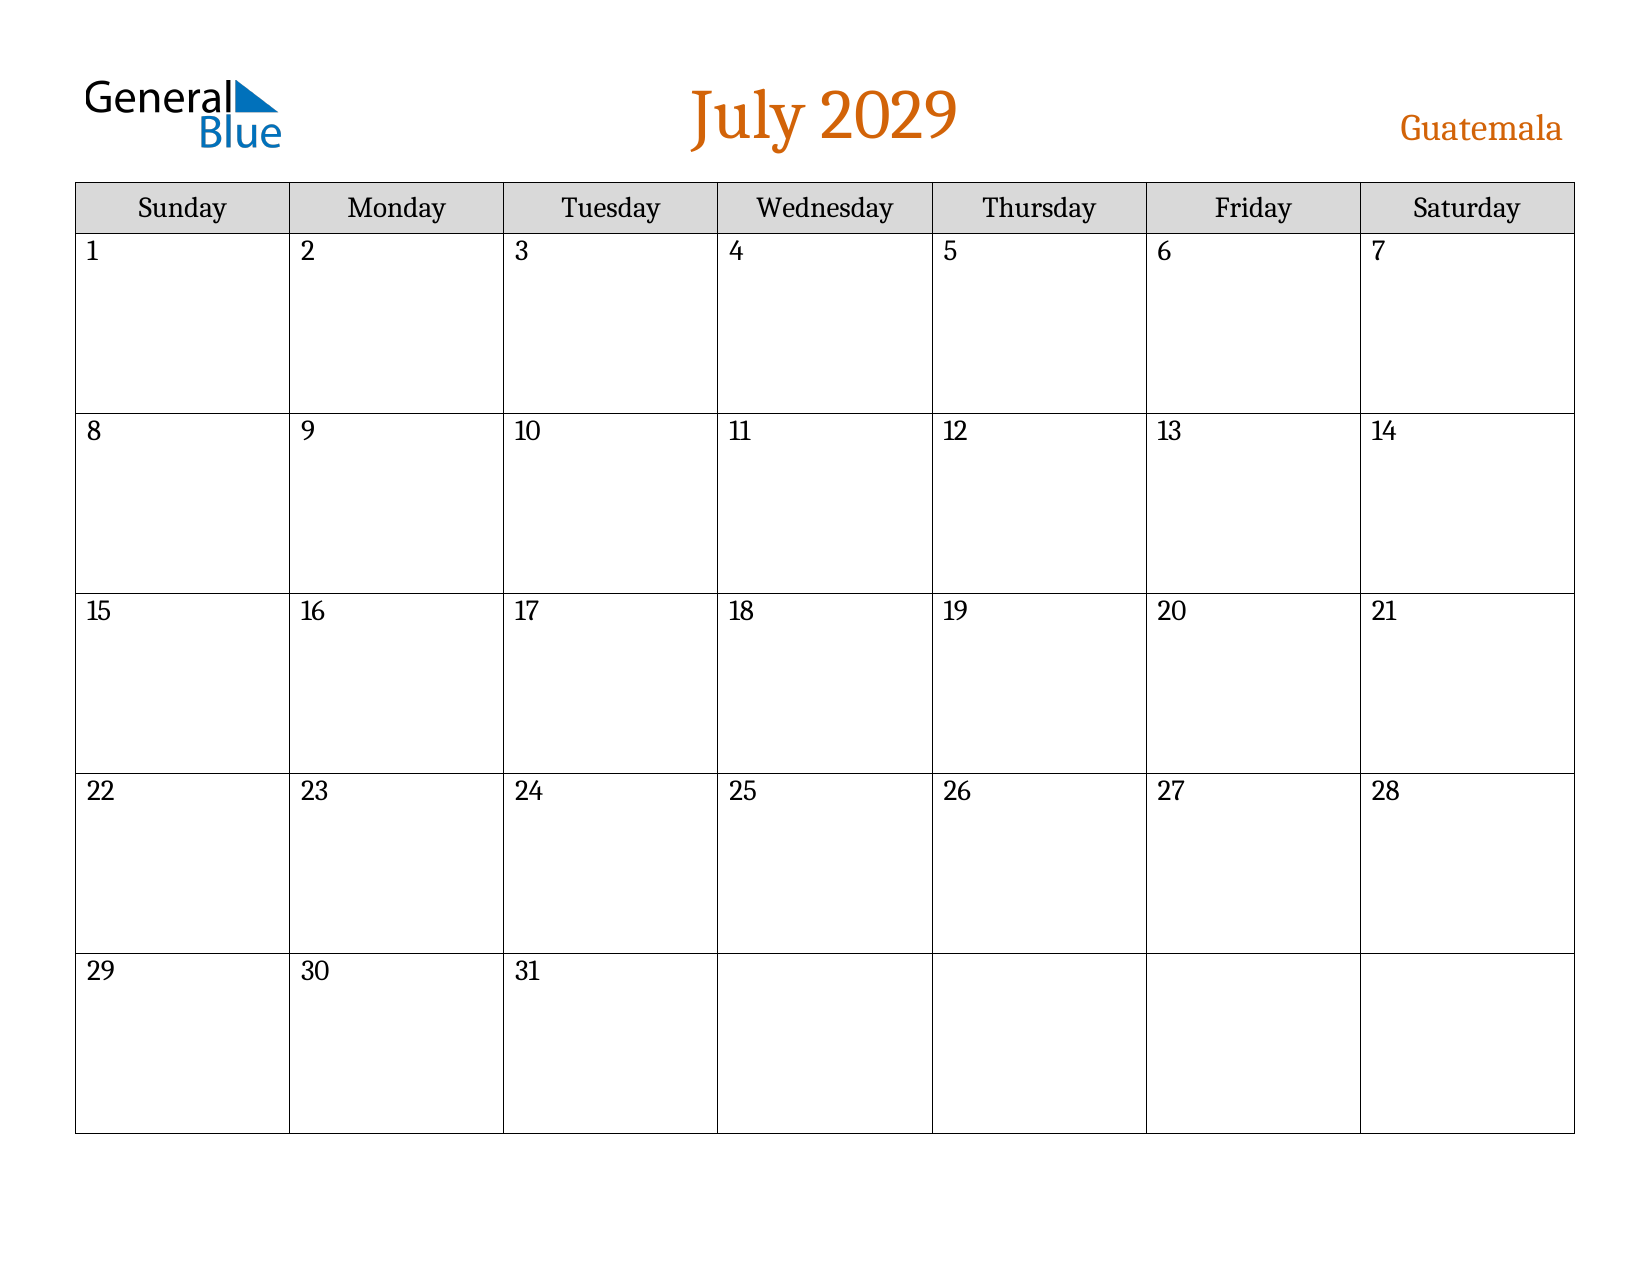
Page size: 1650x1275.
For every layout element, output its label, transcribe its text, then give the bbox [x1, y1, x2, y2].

table_cell 8 [76, 414, 289, 450]
table_cell [933, 810, 1146, 953]
table_cell [933, 954, 1146, 990]
table_cell [76, 270, 289, 413]
table_cell [1147, 954, 1360, 990]
table_cell 14 [1361, 414, 1574, 450]
table_cell [290, 270, 503, 413]
table_cell 15 [76, 594, 289, 630]
table_header July 2029 [504, 75, 1146, 182]
table_cell [76, 630, 289, 773]
table_cell [504, 270, 717, 413]
table_cell 25 [718, 774, 932, 810]
table_cell 30 [290, 954, 503, 990]
table_cell 11 [718, 414, 932, 450]
table_header [76, 75, 503, 182]
table_cell Saturday [1361, 183, 1574, 233]
table_cell [1147, 990, 1360, 1133]
table_cell [290, 990, 503, 1133]
table_cell [1147, 630, 1360, 773]
table_cell [504, 990, 717, 1133]
table_cell [290, 450, 503, 593]
table_cell 18 [718, 594, 932, 630]
table_cell 7 [1361, 234, 1574, 270]
table_cell 9 [290, 414, 503, 450]
table_cell [1361, 270, 1574, 413]
table_cell Tuesday [504, 183, 717, 233]
table_cell 20 [1147, 594, 1360, 630]
table_cell [1361, 630, 1574, 773]
table_cell [718, 450, 932, 593]
table_cell 5 [933, 234, 1146, 270]
table_cell [718, 810, 932, 953]
table_header Guatemala [1146, 75, 1574, 182]
table_cell [504, 630, 717, 773]
table_cell [504, 450, 717, 593]
table_cell 12 [933, 414, 1146, 450]
table_cell 10 [504, 414, 717, 450]
table_cell 23 [290, 774, 503, 810]
table_cell [718, 954, 932, 990]
table_cell 3 [504, 234, 717, 270]
table_cell 28 [1361, 774, 1574, 810]
table_cell [1361, 810, 1574, 953]
table_cell 1 [76, 234, 289, 270]
table_cell [76, 450, 289, 593]
table_cell [933, 630, 1146, 773]
table_cell 4 [718, 234, 932, 270]
table_cell 31 [504, 954, 717, 990]
table_cell [1147, 810, 1360, 953]
table_cell [1361, 450, 1574, 593]
table_cell [933, 270, 1146, 413]
table_cell 2 [290, 234, 503, 270]
table_cell 19 [933, 594, 1146, 630]
table_cell 26 [933, 774, 1146, 810]
table_cell [1361, 990, 1574, 1133]
table_cell [1147, 270, 1360, 413]
table_cell Monday [290, 183, 503, 233]
table_cell 24 [504, 774, 717, 810]
table_cell [1361, 954, 1574, 990]
table_cell 17 [504, 594, 717, 630]
table_cell 27 [1147, 774, 1360, 810]
table_cell 6 [1147, 234, 1360, 270]
table_cell [76, 810, 289, 953]
table_cell Thursday [933, 183, 1146, 233]
table_cell [1147, 450, 1360, 593]
table_cell Sunday [76, 183, 289, 233]
table_cell [933, 450, 1146, 593]
picture [86, 80, 281, 148]
table_cell [718, 990, 932, 1133]
table_cell [504, 810, 717, 953]
table_cell Friday [1147, 183, 1360, 233]
table_cell 16 [290, 594, 503, 630]
table_cell 13 [1147, 414, 1360, 450]
table_cell [933, 990, 1146, 1133]
table_cell [290, 630, 503, 773]
table_cell [718, 630, 932, 773]
table_cell 21 [1361, 594, 1574, 630]
table_cell [290, 810, 503, 953]
table_cell [718, 270, 932, 413]
table_cell 29 [76, 954, 289, 990]
table_cell [76, 990, 289, 1133]
table_cell Wednesday [718, 183, 932, 233]
table_cell 22 [76, 774, 289, 810]
